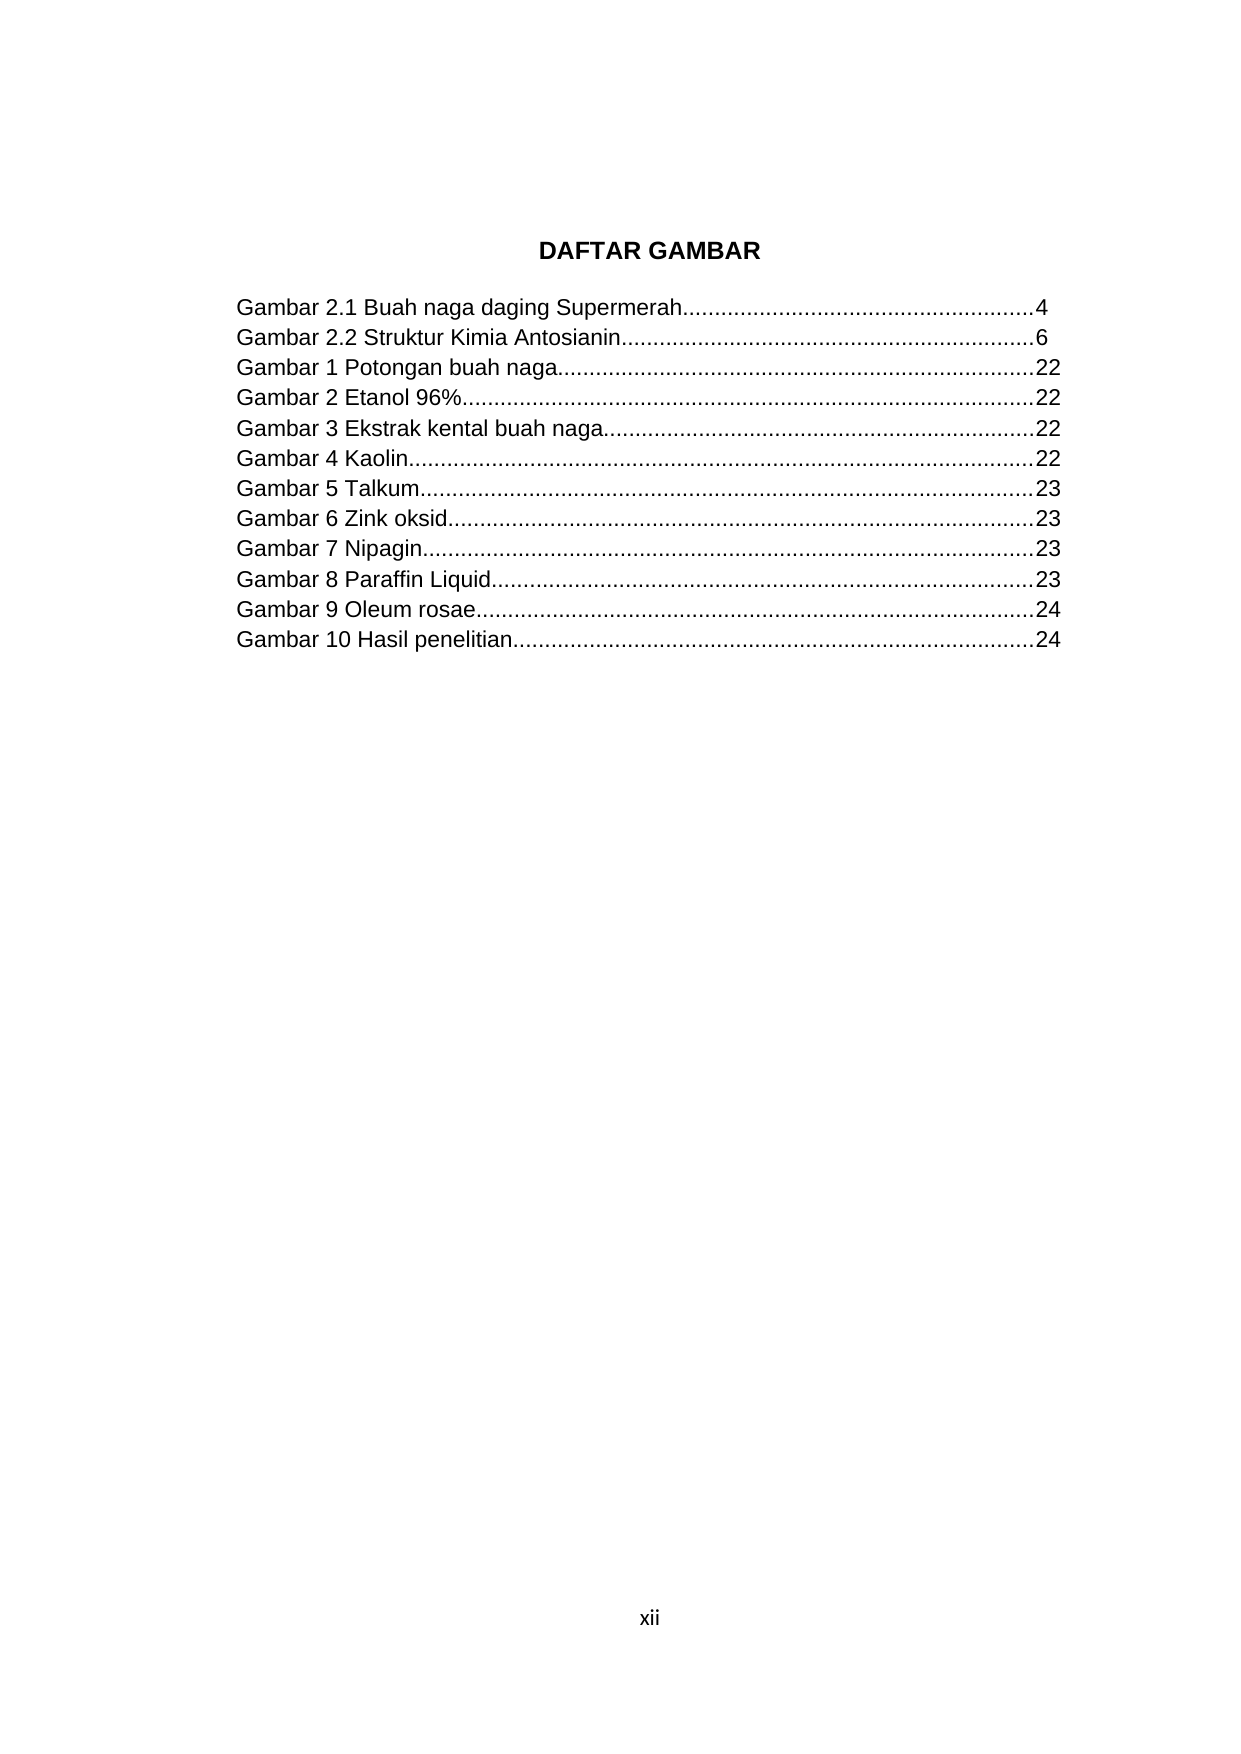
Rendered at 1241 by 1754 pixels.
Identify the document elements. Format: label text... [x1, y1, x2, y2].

text Gambar 4 Kaolin 22 [236, 445, 1063, 471]
text Gambar 2.2 Struktur Kimia Antosianin 6 [236, 324, 1063, 350]
text DAFTAR GAMBAR [236, 236, 1063, 265]
text Gambar 10 Hasil penelitian 24 [236, 626, 1063, 652]
text Gambar 2.1 Buah naga daging Supermerah 4 [236, 294, 1063, 320]
text Gambar 9 Oleum rosae 24 [236, 596, 1063, 622]
text Gambar 7 Nipagin 23 [236, 535, 1063, 562]
text Gambar 6 Zink oksid 23 [236, 505, 1063, 532]
text Gambar 8 Paraffin Liquid 23 [236, 566, 1063, 592]
text Gambar 3 Ekstrak kental buah naga 22 [236, 414, 1063, 441]
text Gambar 5 Talkum 23 [236, 475, 1063, 501]
text Gambar 2 Etanol 96% 22 [236, 384, 1063, 411]
text Gambar 1 Potongan buah naga 22 [236, 354, 1063, 381]
